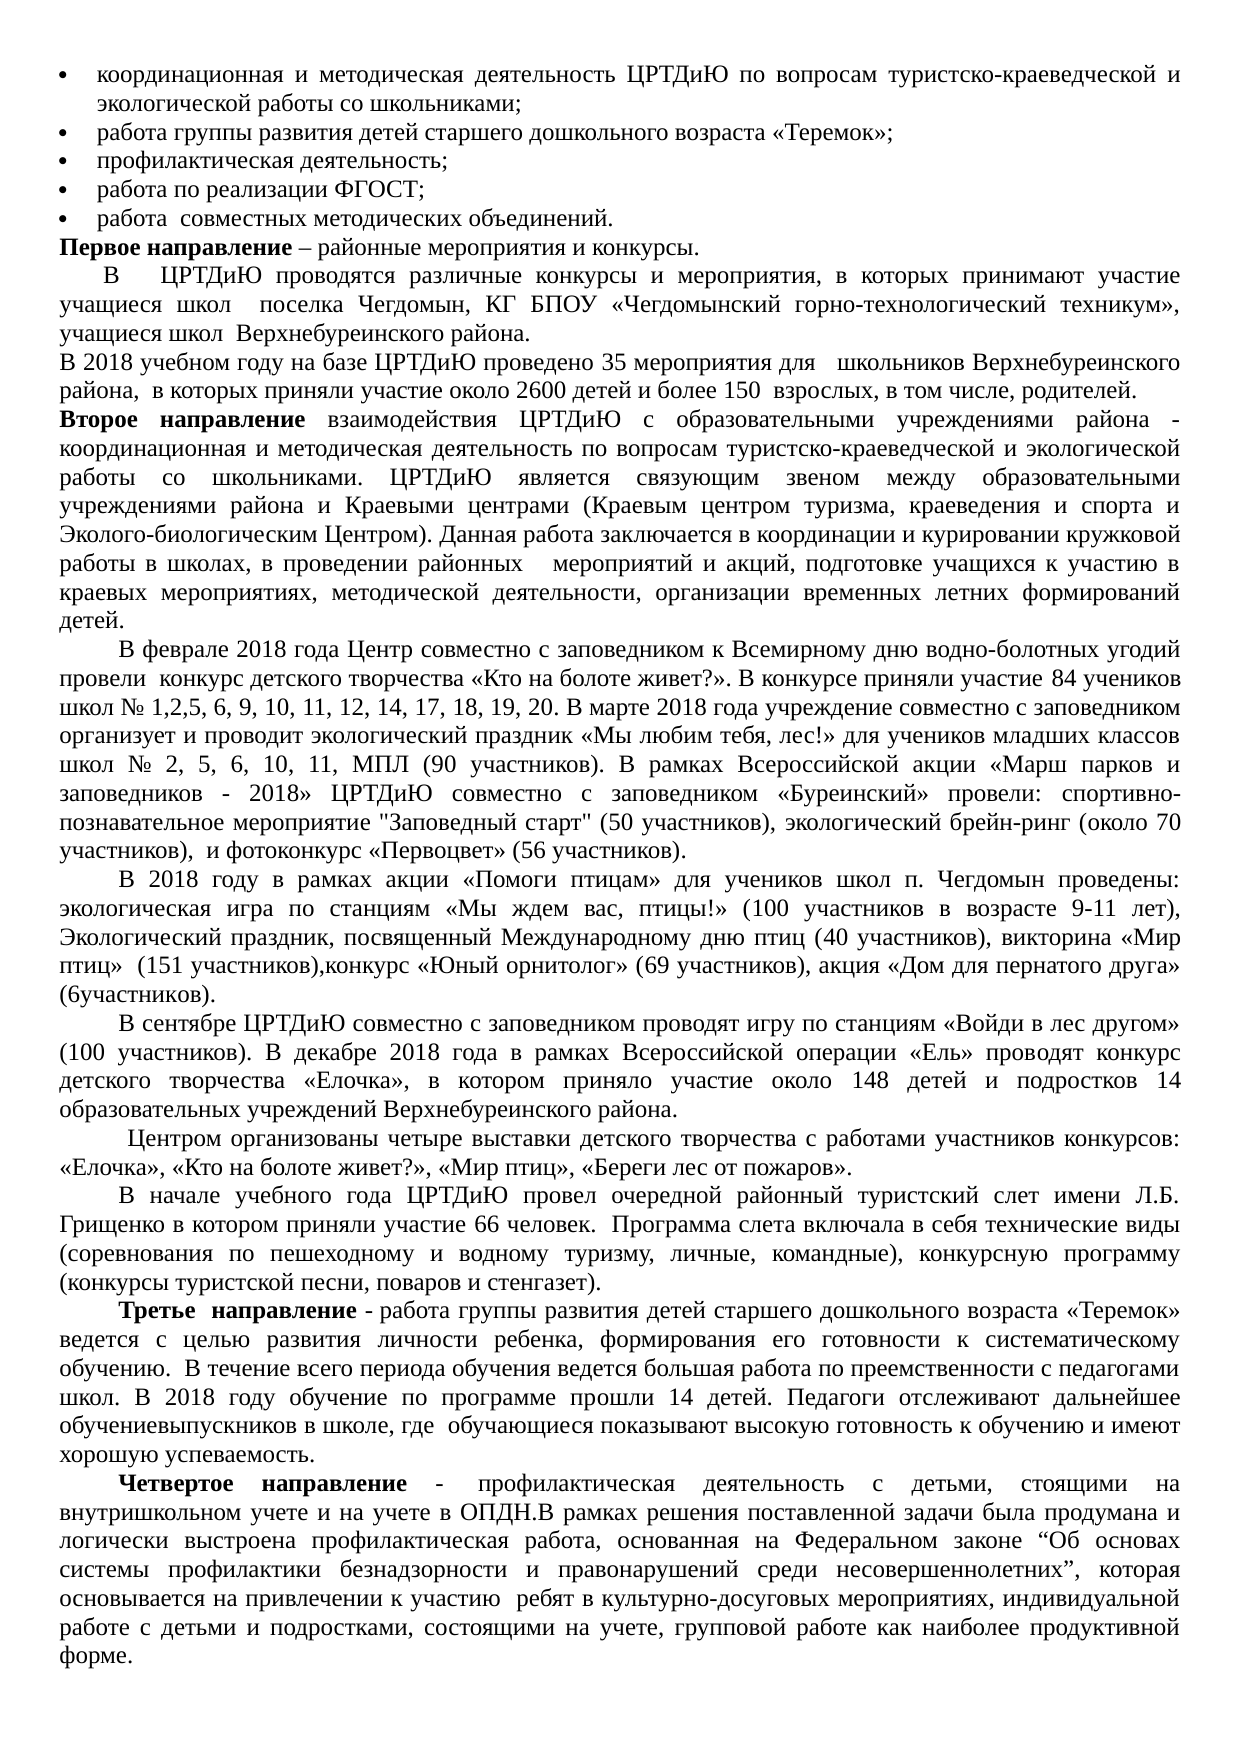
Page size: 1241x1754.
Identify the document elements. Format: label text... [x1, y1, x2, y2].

text Центром организованы четыре выставки детского творчества с работами участников конкурсов: «Елочка», «Кто на болоте живет?», «Мир птиц», «Береги лес от пожаров». [59, 1123, 1181, 1180]
text В 2018 учебном году на базе ЦРТДиЮ проведено 35 мероприятия для школьников Верхнебуреинского района, в которых приняли участие около 2600 детей и более 150 взрослых, в том числе, родителей. [59, 347, 1181, 404]
list работа совместных методических объединений. [59, 203, 1181, 232]
text Третье направление - работа группы развития детей старшего дошкольного возраста «Теремок» ведется с целью развития личности ребенка, формирования его готовности к систематическому обучению. В течение всего периода обучения ведется большая работа по преемственности с педагогами школ. В 2018 году обучение по программе прошли 14 детей. Педагоги отслеживают дальнейшее обучениевыпускников в школе, где обучающиеся показывают высокую готовность к обучению и имеют хорошую успеваемость. [59, 1295, 1181, 1468]
text В ЦРТДиЮ проводятся различные конкурсы и мероприятия, в которых принимают участие учащиеся школ поселка Чегдомын, КГ БПОУ «Чегдомынский горно-технологический техникум», учащиеся школ Верхнебуреинского района. [59, 260, 1181, 347]
text Второе направление взаимодействия ЦРТДиЮ с образовательными учреждениями района - координационная и методическая деятельность по вопросам туристско-краеведческой и экологической работы со школьниками. ЦРТДиЮ является связующим звеном между образовательными учреждениями района и Краевыми центрами (Краевым центром туризма, краеведения и спорта и Эколого-биологическим Центром). Данная работа заключается в координации и курировании кружковой работы в школах, в проведении районных мероприятий и акций, подготовке учащихся к участию в краевых мероприятиях, методической деятельности, организации временных летних формирований детей. [59, 404, 1181, 634]
text Первое направление – районные мероприятия и конкурсы. [59, 232, 1181, 260]
text В сентябре ЦРТДиЮ совместно с заповедником проводят игру по станциям «Войди в лес другом» (100 участников). В декабре 2018 года в рамках Всероссийской операции «Ель» проводят конкурс детского творчества «Елочка», в котором приняло участие около 148 детей и подростков 14 образовательных учреждений Верхнебуреинского района. [59, 1008, 1181, 1123]
text В феврале 2018 года Центр совместно с заповедником к Всемирному дню водно-болотных угодий провели конкурс детского творчества «Кто на болоте живет?». В конкурсе приняли участие 84 учеников школ № 1,2,5, 6, 9, 10, 11, 12, 14, 17, 18, 19, 20. В марте 2018 года учреждение совместно с заповедником организует и проводит экологический праздник «Мы любим тебя, лес!» для учеников младших классов школ № 2, 5, 6, 10, 11, МПЛ (90 участников). В рамках Всероссийской акции «Марш парков и заповедников - 2018» ЦРТДиЮ совместно с заповедником «Буреинский» провели: спортивно-познавательное мероприятие "Заповедный старт" (50 участников), экологический брейн-ринг (около 70 участников), и фотоконкурс «Первоцвет» (56 участников). [59, 634, 1181, 864]
list работа по реализации ФГОСТ; [59, 174, 1181, 203]
list профилактическая деятельность; [59, 145, 1181, 174]
list работа группы развития детей старшего дошкольного возраста «Теремок»; [59, 117, 1181, 145]
text В 2018 году в рамках акции «Помоги птицам» для учеников школ п. Чегдомын проведены: экологическая игра по станциям «Мы ждем вас, птицы!» (100 участников в возрасте 9-11 лет), Экологический праздник, посвященный Международному дню птиц (40 участников), викторина «Мир птиц» (151 участников),конкурс «Юный орнитолог» (69 участников), акция «Дом для пернатого друга» (6участников). [59, 864, 1181, 1008]
list координационная и методическая деятельность ЦРТДиЮ по вопросам туристско-краеведческой и экологической работы со школьниками; [59, 59, 1181, 117]
text В начале учебного года ЦРТДиЮ провел очередной районный туристский слет имени Л.Б. Грищенко в котором приняли участие 66 человек. Программа слета включала в себя технические виды (соревнования по пешеходному и водному туризму, личные, командные), конкурсную программу (конкурсы туристской песни, поваров и стенгазет). [59, 1180, 1181, 1295]
text Четвертое направление - профилактическая деятельность с детьми, стоящими на внутришкольном учете и на учете в ОПДН.В рамках решения поставленной задачи была продумана и логически выстроена профилактическая работа, основанная на Федеральном законе “Об основах системы профилактики безнадзорности и правонарушений среди несовершеннолетних”, которая основывается на привлечении к участию ребят в культурно-досуговых мероприятиях, индивидуальной работе с детьми и подростками, состоящими на учете, групповой работе как наиболее продуктивной форме. [59, 1468, 1181, 1669]
